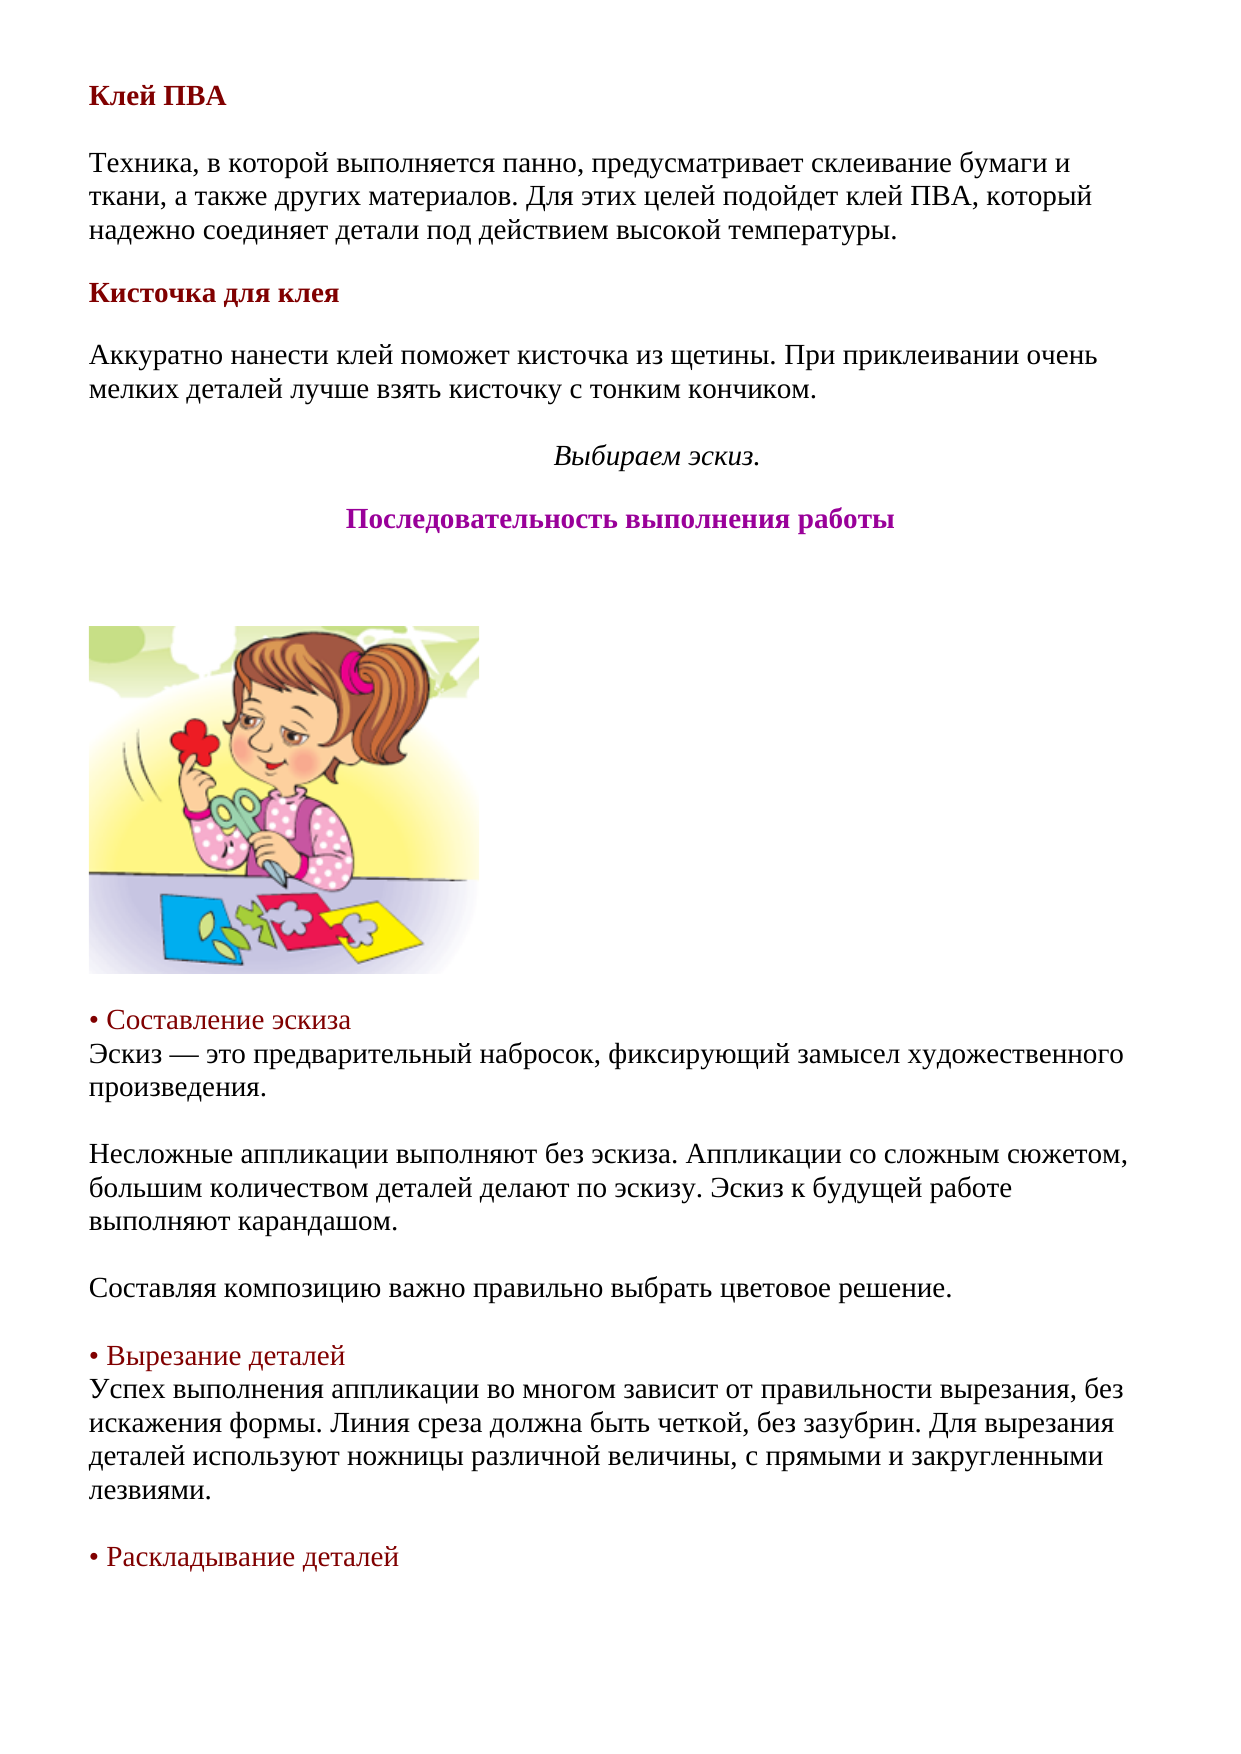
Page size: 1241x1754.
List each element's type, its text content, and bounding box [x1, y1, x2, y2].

text Эскиз — это предварительный набросок, фиксирующий замысел художественного произведения. [89, 1036, 1152, 1103]
text Кисточка для клея [89, 275, 1152, 308]
text • Составление эскиза [89, 1002, 1152, 1036]
text Несложные аппликации выполняют без эскиза. Аппликации со сложным сюжетом, большим количеством деталей делают по эскизу. Эскиз к будущей работе выполняют карандашом. [89, 1136, 1152, 1237]
text Аккуратно нанести клей поможет кисточка из щетины. При приклеивании очень мелких деталей лучше взять кисточку с тонким кончиком. [89, 337, 1152, 404]
text Составляя композицию важно правильно выбрать цветовое решение. [89, 1271, 1152, 1304]
picture [88, 626, 480, 974]
text Техника, в которой выполняется панно, предусматривает склеивание бумаги и ткани, а также других материалов. Для этих целей подойдет клей ПВА, который надежно соединяет детали под действием высокой температуры. [89, 145, 1152, 246]
text Последовательность выполнения работы [89, 501, 1152, 534]
text • Раскладывание деталей [89, 1539, 1152, 1572]
text • Вырезание деталей [89, 1338, 1152, 1371]
text Успех выполнения аппликации во многом зависит от правильности вырезания, без искажения формы. Линия среза должна быть четкой, без зазубрин. Для вырезания деталей используют ножницы различной величины, с прямыми и закругленными лезвиями. [89, 1371, 1152, 1505]
text Выбираем эскиз. [162, 438, 1152, 472]
text Клей ПВА [89, 78, 1152, 111]
